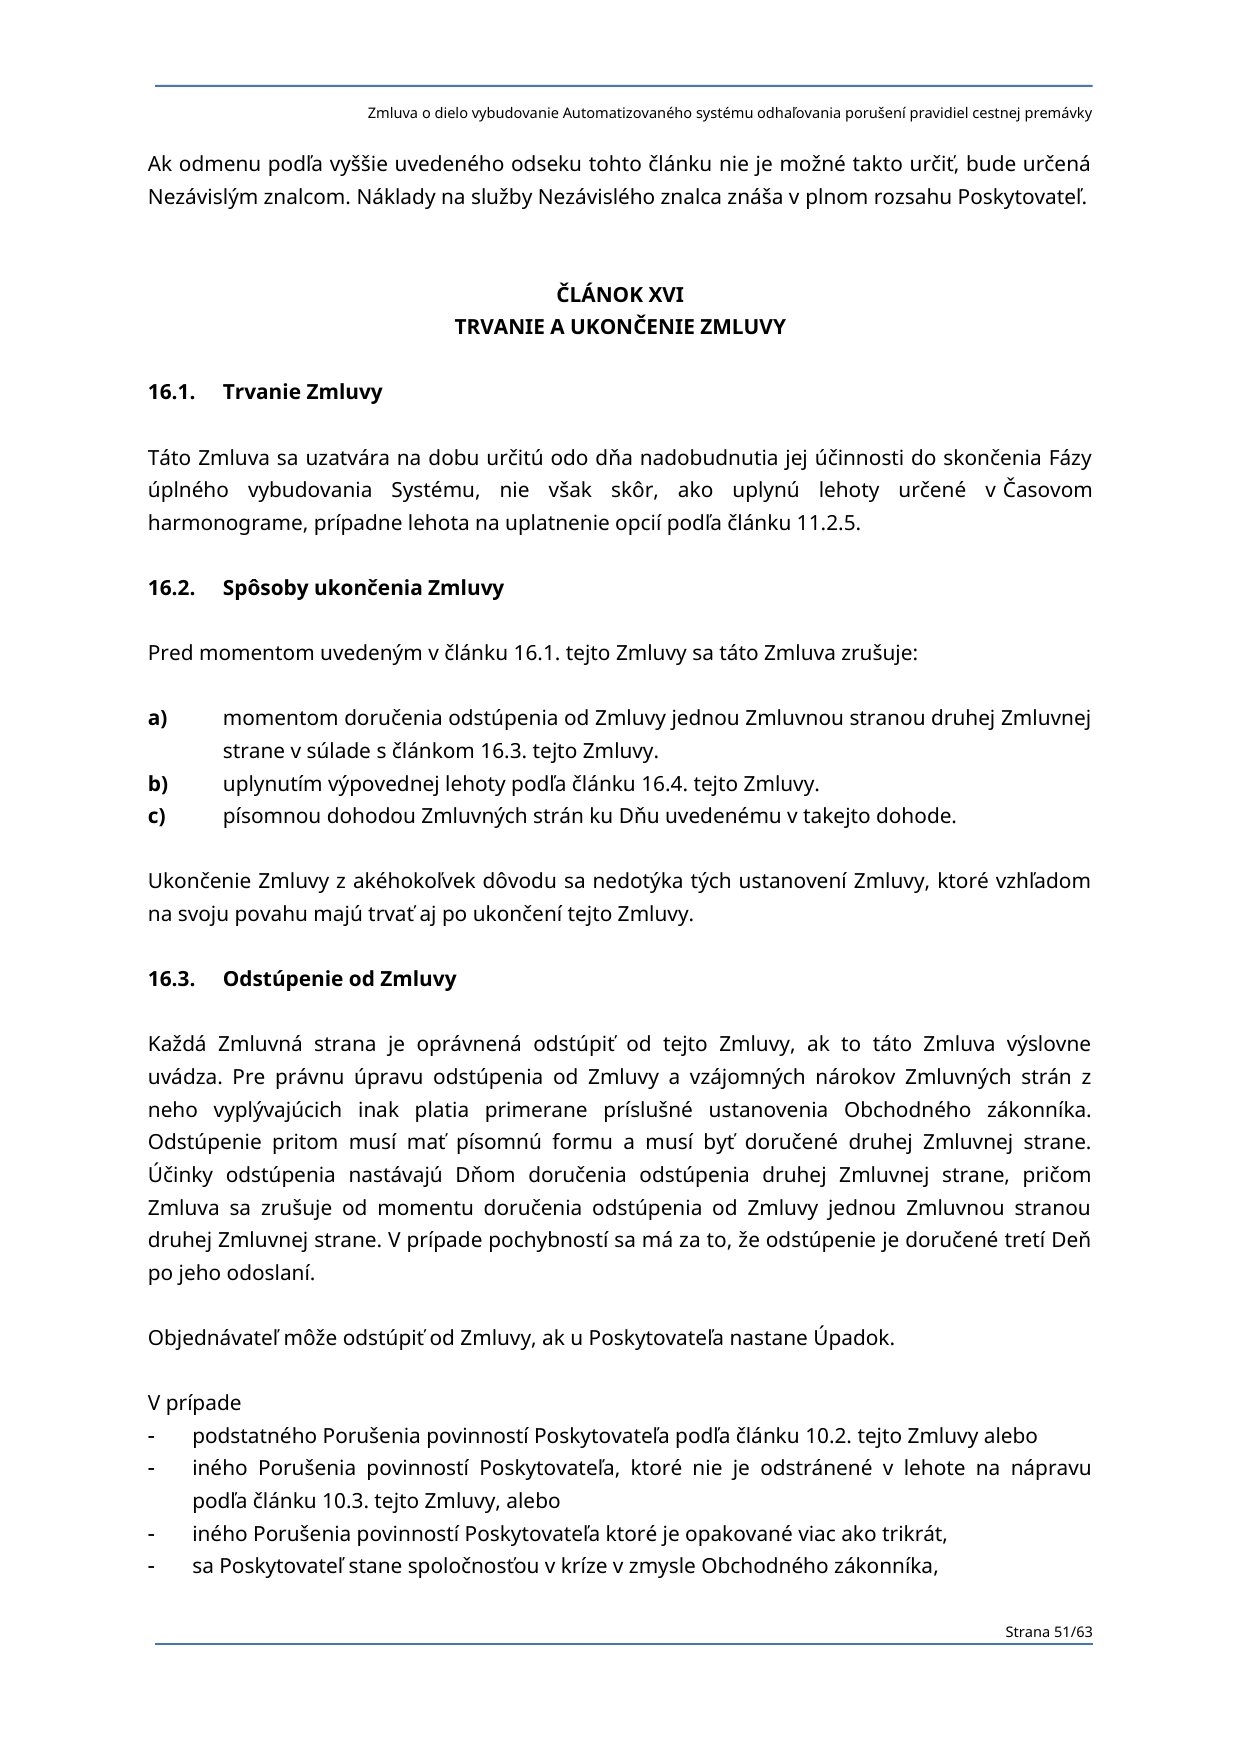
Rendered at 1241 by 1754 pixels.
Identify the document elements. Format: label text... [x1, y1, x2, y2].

text Ukončenie Zmluvy z akéhokoľvek dôvodu sa nedotýka tých ustanovení Zmluvy, ktoré vzhľadom na svoju povahu majú trvať aj po ukončení tejto Zmluvy. [148, 867, 1093, 928]
text Ak odmenu podľa vyššie uvedeného odseku tohto článku nie je možné takto určiť, bude určená Nezávislým znalcom. Náklady na služby Nezávislého znalca znáša v plnom rozsahu Poskytovateľ. [148, 149, 1093, 210]
list iného Porušenia povinností Poskytovateľa, ktoré nie je odstránené v lehote na nápravu podľa článku 10.3. tejto Zmluvy, alebo [148, 1453, 1093, 1514]
text Pred momentom uvedeným v článku 16.1. tejto Zmluvy sa táto Zmluva zrušuje: [148, 638, 1093, 667]
list sa Poskytovateľ stane spoločnosťou v kríze v zmysle Obchodného zákonníka, [148, 1551, 1093, 1580]
list Odstúpenie od Zmluvy [148, 964, 1080, 993]
text Objednávateľ môže odstúpiť od Zmluvy, ak u Poskytovateľa nastane Úpadok. [148, 1323, 1093, 1351]
text V prípade [148, 1388, 1093, 1417]
list písomnou dohodou Zmluvných strán ku Dňu uvedenému v takejto dohode. [148, 801, 1093, 830]
list Spôsoby ukončenia Zmluvy [148, 573, 1080, 602]
list momentom doručenia odstúpenia od Zmluvy jednou Zmluvnou stranou druhej Zmluvnej strane v súlade s článkom 16.3. tejto Zmluvy. [148, 703, 1093, 764]
list podstatného Porušenia povinností Poskytovateľa podľa článku 10.2. tejto Zmluvy alebo [148, 1421, 1093, 1449]
list uplynutím výpovednej lehoty podľa článku 16.4. tejto Zmluvy. [148, 769, 1093, 797]
text TRVANIE A UKONČENIE ZMLUVY [148, 312, 1093, 341]
list Trvanie Zmluvy [148, 377, 1080, 406]
text Táto Zmluva sa uzatvára na dobu určitú odo dňa nadobudnutia jej účinnosti do skončenia Fázy úplného vybudovania Systému, nie však skôr, ako uplynú lehoty určené v Časovom harmonograme, prípadne lehota na uplatnenie opcií podľa článku 11.2.5. [148, 443, 1093, 536]
text ČLÁNOK XVI [148, 280, 1093, 308]
text Každá Zmluvná strana je oprávnená odstúpiť od tejto Zmluvy, ak to táto Zmluva výslovne uvádza. Pre právnu úpravu odstúpenia od Zmluvy a vzájomných nárokov Zmluvných strán z neho vyplývajúcich inak platia primerane príslušné ustanovenia Obchodného zákonníka. Odstúpenie pritom musí mať písomnú formu a musí byť doručené druhej Zmluvnej strane. Účinky odstúpenia nastávajú Dňom doručenia odstúpenia druhej Zmluvnej strane, pričom Zmluva sa zrušuje od momentu doručenia odstúpenia od Zmluvy jednou Zmluvnou stranou druhej Zmluvnej strane. V prípade pochybností sa má za to, že odstúpenie je doručené tretí Deň po jeho odoslaní. [148, 1029, 1093, 1286]
list iného Porušenia povinností Poskytovateľa ktoré je opakované viac ako trikrát, [148, 1519, 1093, 1547]
